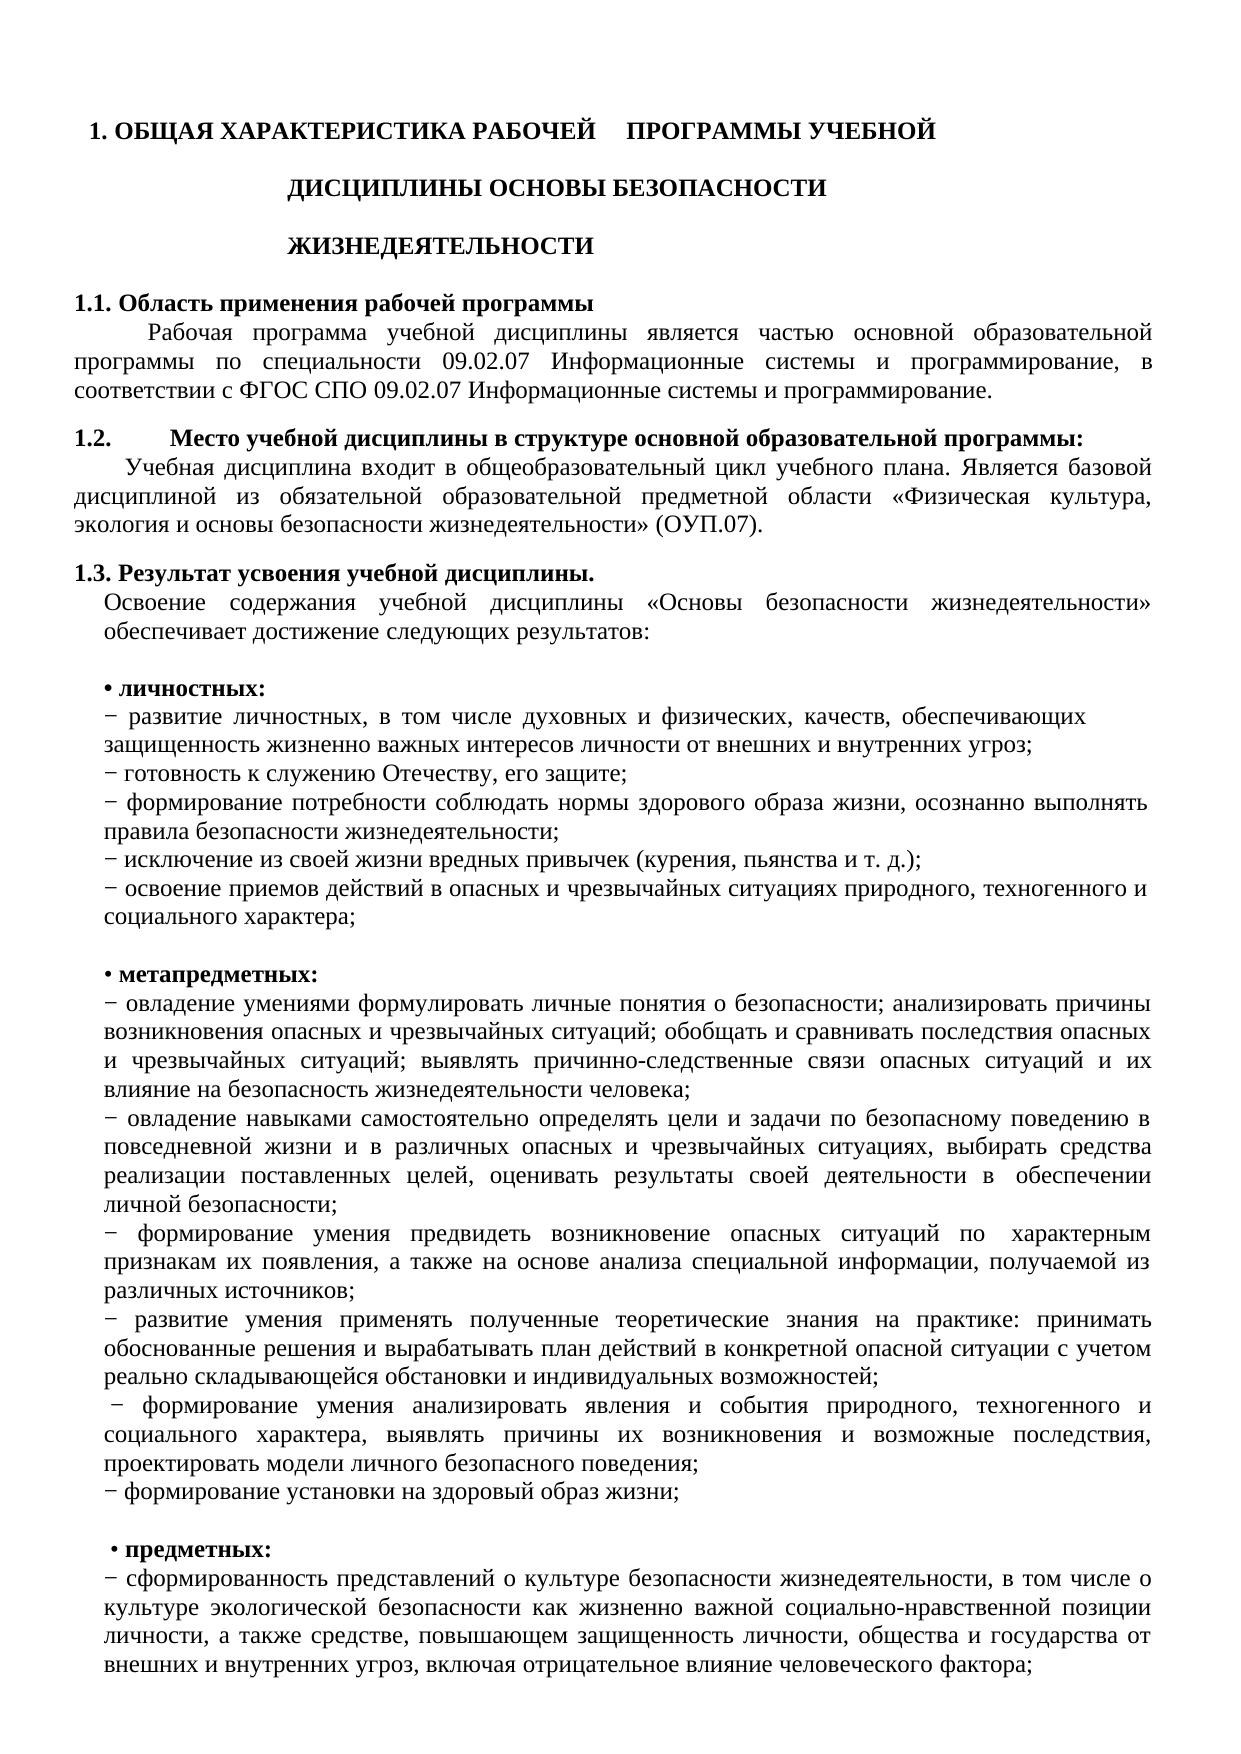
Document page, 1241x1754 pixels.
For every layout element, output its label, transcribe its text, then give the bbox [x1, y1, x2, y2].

text − развитие личностных, в том числе духовных и физических, качеств, обеспечивающих защищенность жизненно важных интересов личности от внешних и внутренних угроз; [103, 702, 1152, 758]
subtitle метапредметных: [103, 959, 1196, 987]
subtitle Место учебной дисциплины в структуре основной образовательной программы: [74, 423, 1196, 452]
text − готовность к служению Отечеству, его защите; [103, 759, 1196, 787]
text − сформированность представлений о культуре безопасности жизнедеятельности, в том числе о культуре экологической безопасности как жизненно важной социально-нравственной позиции личности, а также средстве, повышающем защищенность личности, общества и государства от внешних и внутренних угроз, включая отрицательное влияние человеческого фактора; [103, 1563, 1152, 1678]
text Освоение содержания учебной дисциплины «Основы безопасности жизнедеятельности» обеспечивает достижение следующих результатов: [103, 587, 1152, 645]
text Рабочая программа учебной дисциплины является частью основной образовательной программы по специальности 09.02.07 Информационные системы и программирование, в соответствии с ФГОС СПО 09.02.07 Информационные системы и программирование. [74, 317, 1153, 403]
subtitle Результат усвоения учебной дисциплины. [74, 559, 1196, 587]
subtitle предметных: [110, 1534, 1196, 1563]
text − овладение навыками самостоятельно определять цели и задачи по безопасному поведению в повседневной жизни и в различных опасных и чрезвычайных ситуациях, выбирать средства реализации поставленных целей, оценивать результаты своей деятельности в обеспечении личной безопасности; [103, 1103, 1152, 1218]
subtitle личностных: [103, 673, 1196, 702]
text − формирование умения предвидеть возникновение опасных ситуаций по характерным признакам их появления, а также на основе анализа специальной информации, получаемой из различных источников; [103, 1218, 1151, 1304]
text − овладение умениями формулировать личные понятия о безопасности; анализировать причины возникновения опасных и чрезвычайных ситуаций; обобщать и сравнивать последствия опасных и чрезвычайных ситуаций; выявлять причинно-следственные связи опасных ситуаций и их влияние на безопасность жизнедеятельности человека; [103, 988, 1152, 1103]
subtitle Область применения рабочей программы [74, 288, 1196, 317]
text − исключение из своей жизни вредных привычек (курения, пьянства и т. д.); [103, 845, 1196, 873]
list ОБЩАЯ ХАРАКТЕРИСТИКА РАБОЧЕЙ ПРОГРАММЫ УЧЕБНОЙ ДИСЦИПЛИНЫ ОСНОВЫ БЕЗОПАСНОСТИ ЖИЗНЕДЕЯТЕЛЬНОСТИ [88, 116, 1137, 259]
text − формирование установки на здоровый образ жизни; [103, 1477, 1196, 1505]
text − формирование потребности соблюдать нормы здорового образа жизни, осознанно выполнять правила безопасности жизнедеятельности; [103, 787, 1152, 845]
text − освоение приемов действий в опасных и чрезвычайных ситуациях природного, техногенного и социального характера; [103, 873, 1152, 930]
text − формирование умения анализировать явления и события природного, техногенного и социального характера, выявлять причины их возникновения и возможные последствия, проектировать модели личного безопасного поведения; [103, 1390, 1151, 1477]
text Учебная дисциплина входит в общеобразовательный цикл учебного плана. Является базовой дисциплиной из обязательной образовательной предметной области «Физическая культура, экология и основы безопасности жизнедеятельности» (ОУП.07). [74, 452, 1152, 538]
text − развитие умения применять полученные теоретические знания на практике: принимать обоснованные решения и вырабатывать план действий в конкретной опасной ситуации с учетом реально складывающейся обстановки и индивидуальных возможностей; [103, 1304, 1152, 1390]
